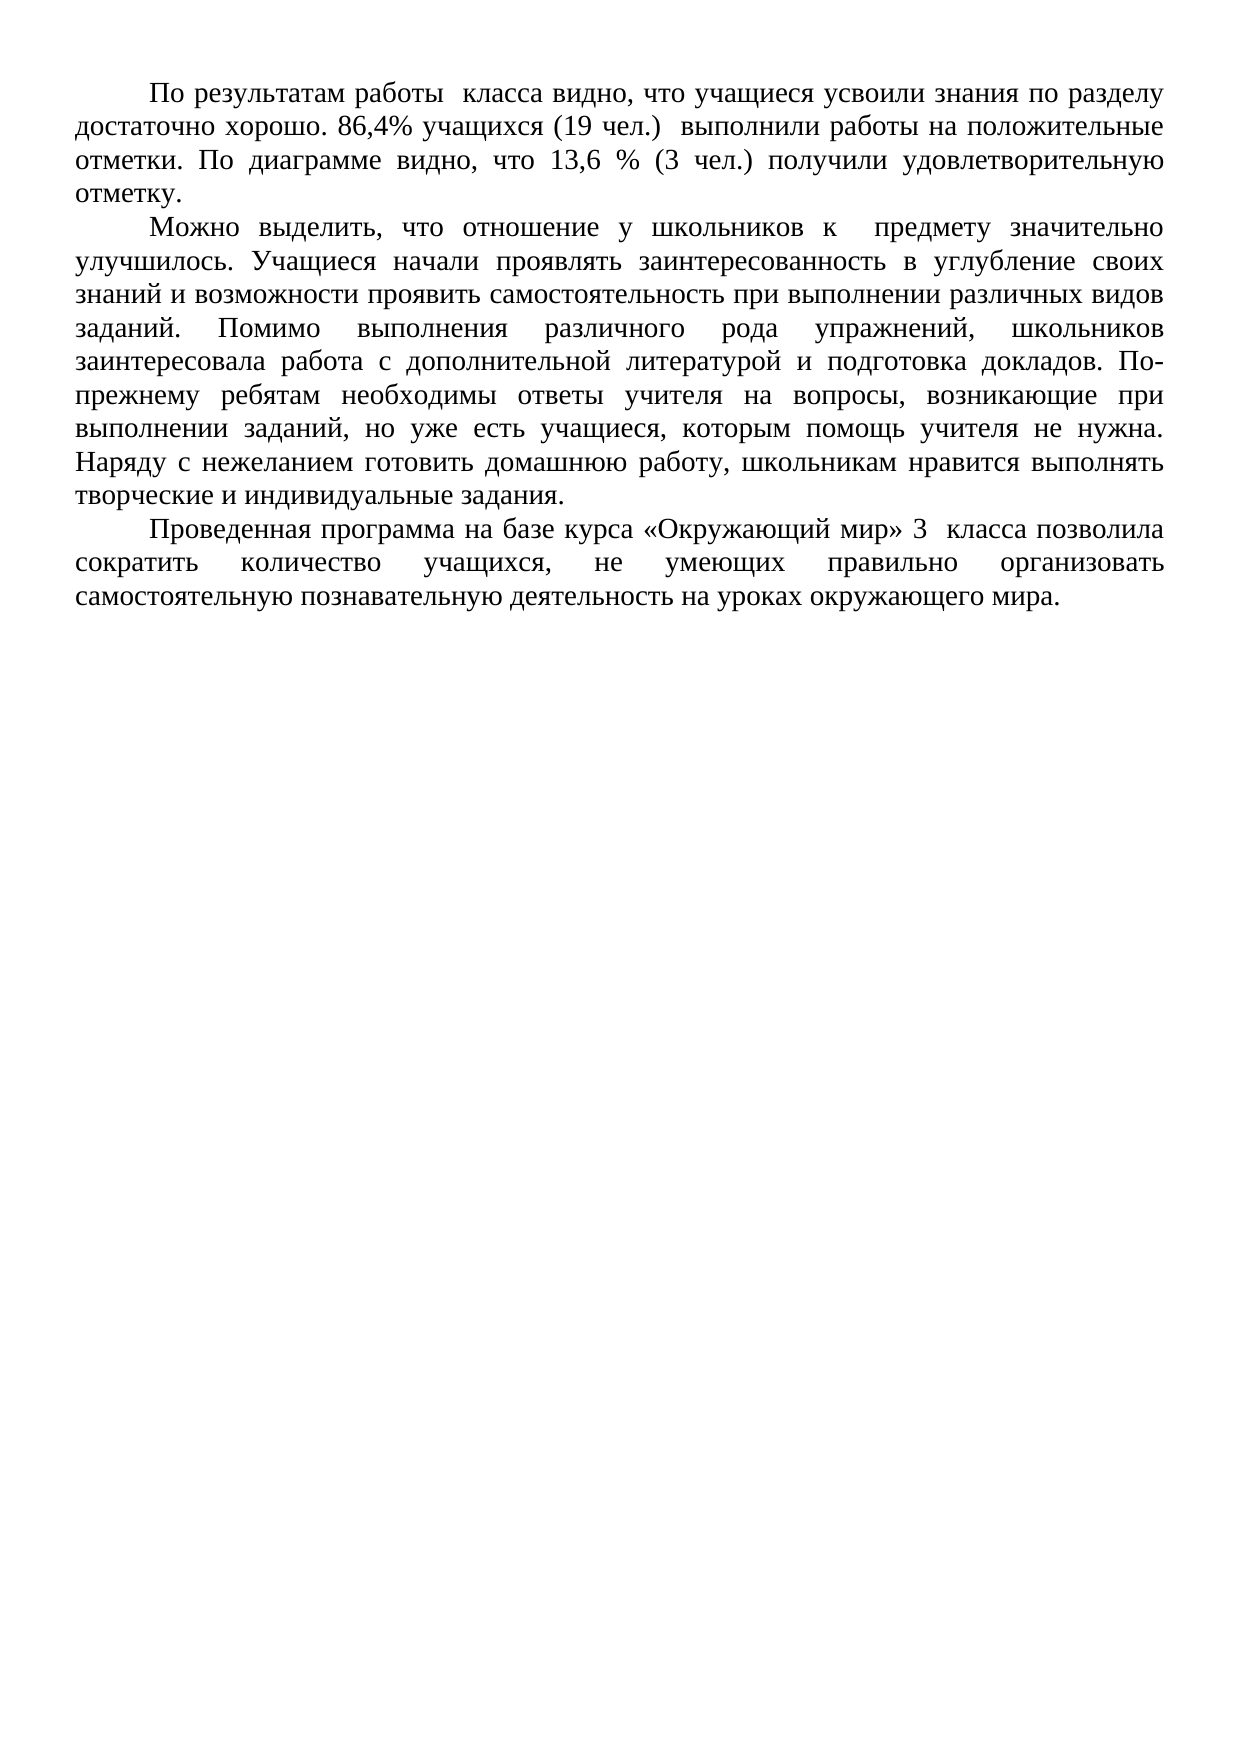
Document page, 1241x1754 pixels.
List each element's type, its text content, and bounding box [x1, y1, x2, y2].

text Проведенная программа на базе курса «Окружающий мир» 3 класса позволила сократить количество учащихся, не умеющих правильно организовать самостоятельную познавательную деятельность на уроках окружающего мира. [75, 511, 1165, 612]
text Можно выделить, что отношение у школьников к предмету значительно улучшилось. Учащиеся начали проявлять заинтересованность в углубление своих знаний и возможности проявить самостоятельность при выполнении различных видов заданий. Помимо выполнения различного рода упражнений, школьников заинтересовала работа с дополнительной литературой и подготовка докладов. По-прежнему ребятам необходимы ответы учителя на вопросы, возникающие при выполнении заданий, но уже есть учащиеся, которым помощь учителя не нужна. Наряду с нежеланием готовить домашнюю работу, школьникам нравится выполнять творческие и индивидуальные задания. [75, 209, 1165, 511]
text По результатам работы класса видно, что учащиеся усвоили знания по разделу достаточно хорошо. 86,4% учащихся (19 чел.) выполнили работы на положительные отметки. По диаграмме видно, что 13,6 % (3 чел.) получили удовлетворительную отметку. [75, 75, 1165, 209]
